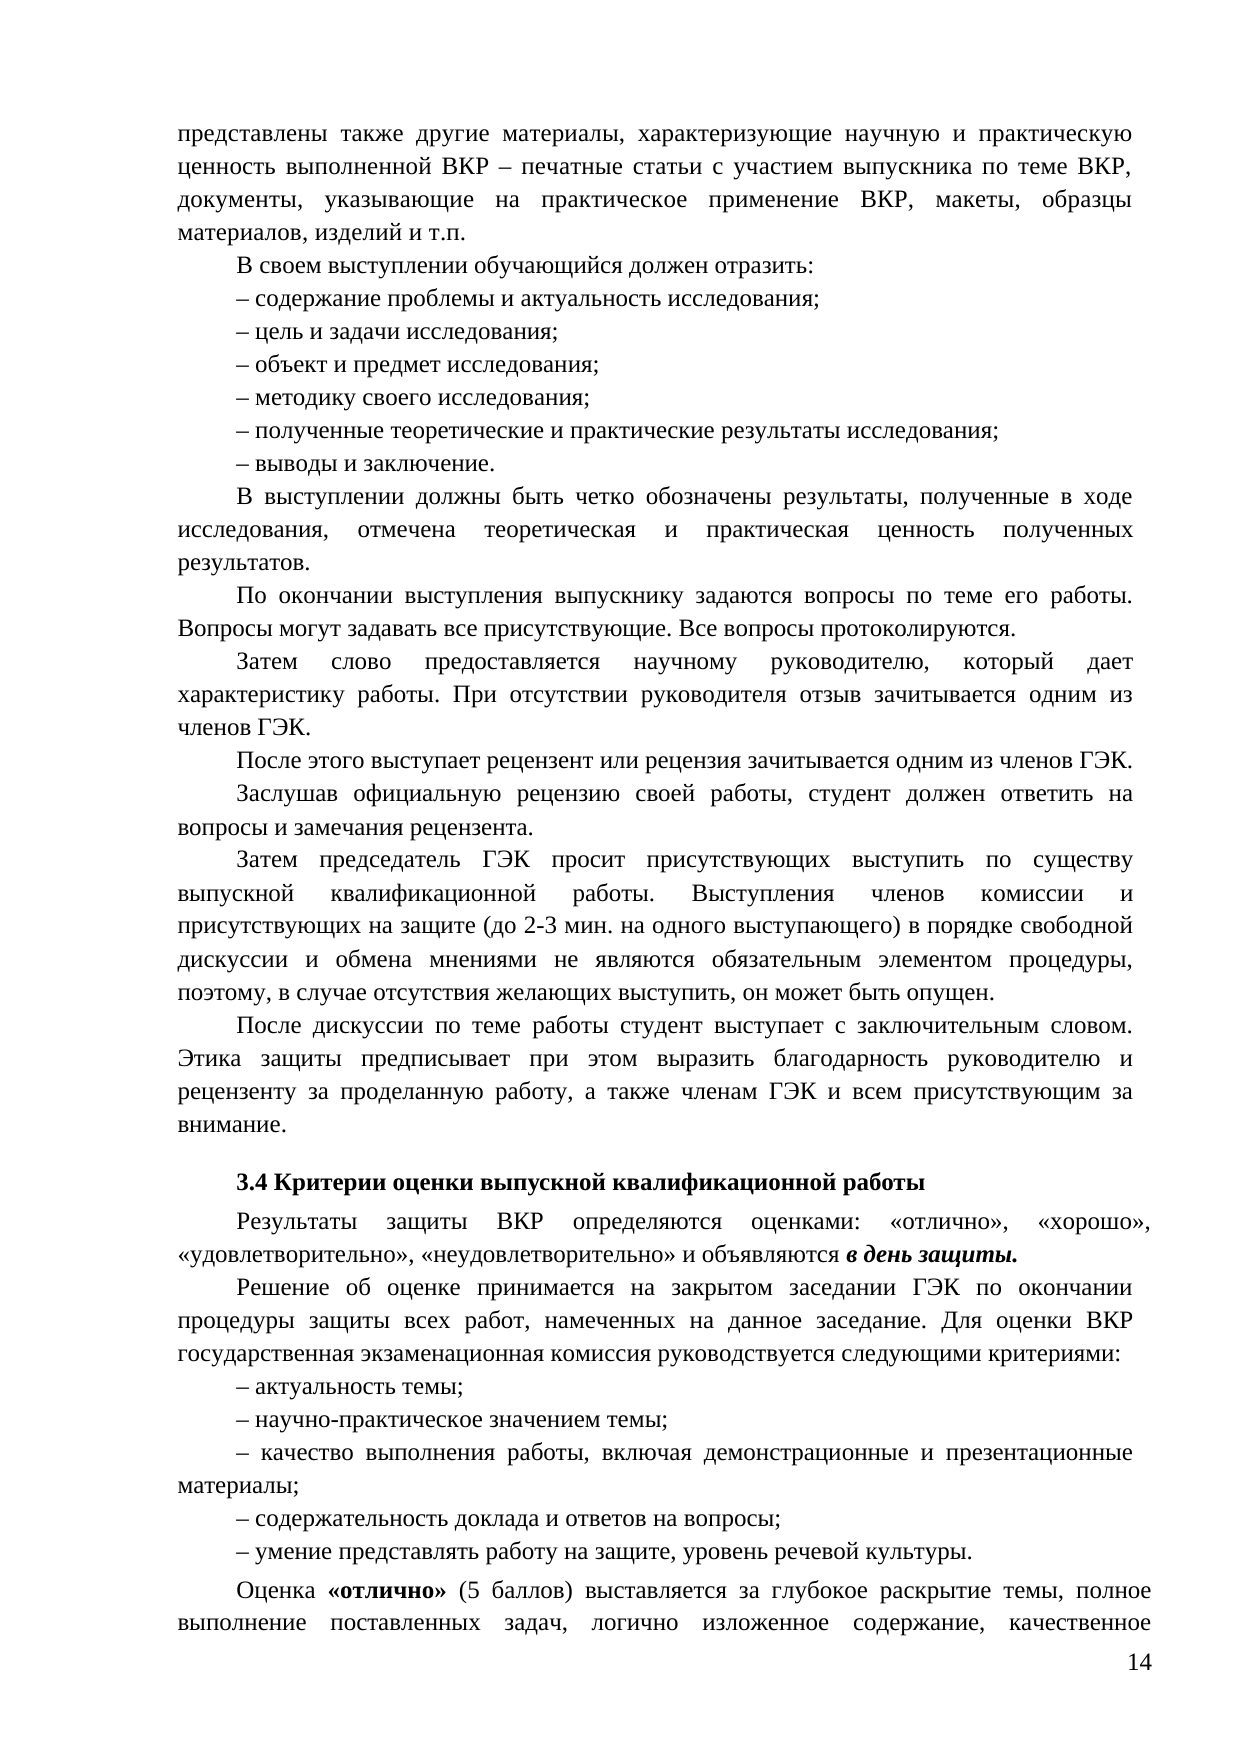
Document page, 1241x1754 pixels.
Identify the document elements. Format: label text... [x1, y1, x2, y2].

text – качество выполнения работы, включая демонстрационные и презентационные материалы; [177, 1437, 1134, 1499]
text Заслушав официальную рецензию своей работы, студент должен ответить на вопросы и замечания рецензента. [177, 778, 1134, 840]
text В выступлении должны быть четко обозначены результаты, полученные в ходе исследования, отмечена теоретическая и практическая ценность полученных результатов. [177, 481, 1134, 576]
text После этого выступает рецензент или рецензия зачитывается одним из членов ГЭК. [177, 746, 1134, 774]
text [177, 118, 1134, 246]
text – объект и предмет исследования; [177, 349, 1152, 378]
text – методику своего исследования; [177, 382, 1152, 411]
text Результаты защиты ВКР определяются оценками: «отлично», «хорошо», «удовлетворительно», «неудовлетворительно» и объявляются в день защиты. [177, 1206, 1152, 1268]
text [177, 1576, 1152, 1635]
subtitle 3.4 Критерии оценки выпускной квалификационной работы [177, 1167, 1152, 1196]
text Решение об оценке принимается на закрытом заседании ГЭК по окончании процедуры защиты всех работ, намеченных на данное заседание. Для оценки ВКР государственная экзаменационная комиссия руководствуется следующими критериями: [177, 1272, 1134, 1367]
text Затем председатель ГЭК просит присутствующих выступить по существу выпускной квалификационной работы. Выступления членов комиссии и присутствующих на защите (до 2-3 мин. на одного выступающего) в порядке свободной дискуссии и обмена мнениями не являются обязательным элементом процедуры, поэтому, в случае отсутствия желающих выступить, он может быть опущен. [177, 844, 1134, 1005]
text – содержание проблемы и актуальность исследования; [177, 283, 1152, 312]
text – цель и задачи исследования; [177, 316, 1152, 345]
text По окончании выступления выпускнику задаются вопросы по теме его работы. Вопросы могут задавать все присутствующие. Все вопросы протоколируются. [177, 580, 1134, 642]
text В своем выступлении обучающийся должен отразить: [177, 250, 1134, 279]
text – содержательность доклада и ответов на вопросы; [177, 1503, 1134, 1532]
text – умение представлять работу на защите, уровень речевой культуры. [177, 1536, 1134, 1565]
text – полученные теоретические и практические результаты исследования; [177, 415, 1152, 444]
text – актуальность темы; [177, 1371, 1134, 1400]
text После дискуссии по теме работы студент выступает с заключительным словом. Этика защиты предписывает при этом выразить благодарность руководителю и рецензенту за проделанную работу, а также членам ГЭК и всем присутствующим за внимание. [177, 1010, 1134, 1137]
text – научно-практическое значением темы; [177, 1404, 1134, 1433]
text – выводы и заключение. [177, 448, 1152, 477]
text Затем слово предоставляется научному руководителю, который дает характеристику работы. При отсутствии руководителя отзыв зачитывается одним из членов ГЭК. [177, 646, 1134, 741]
